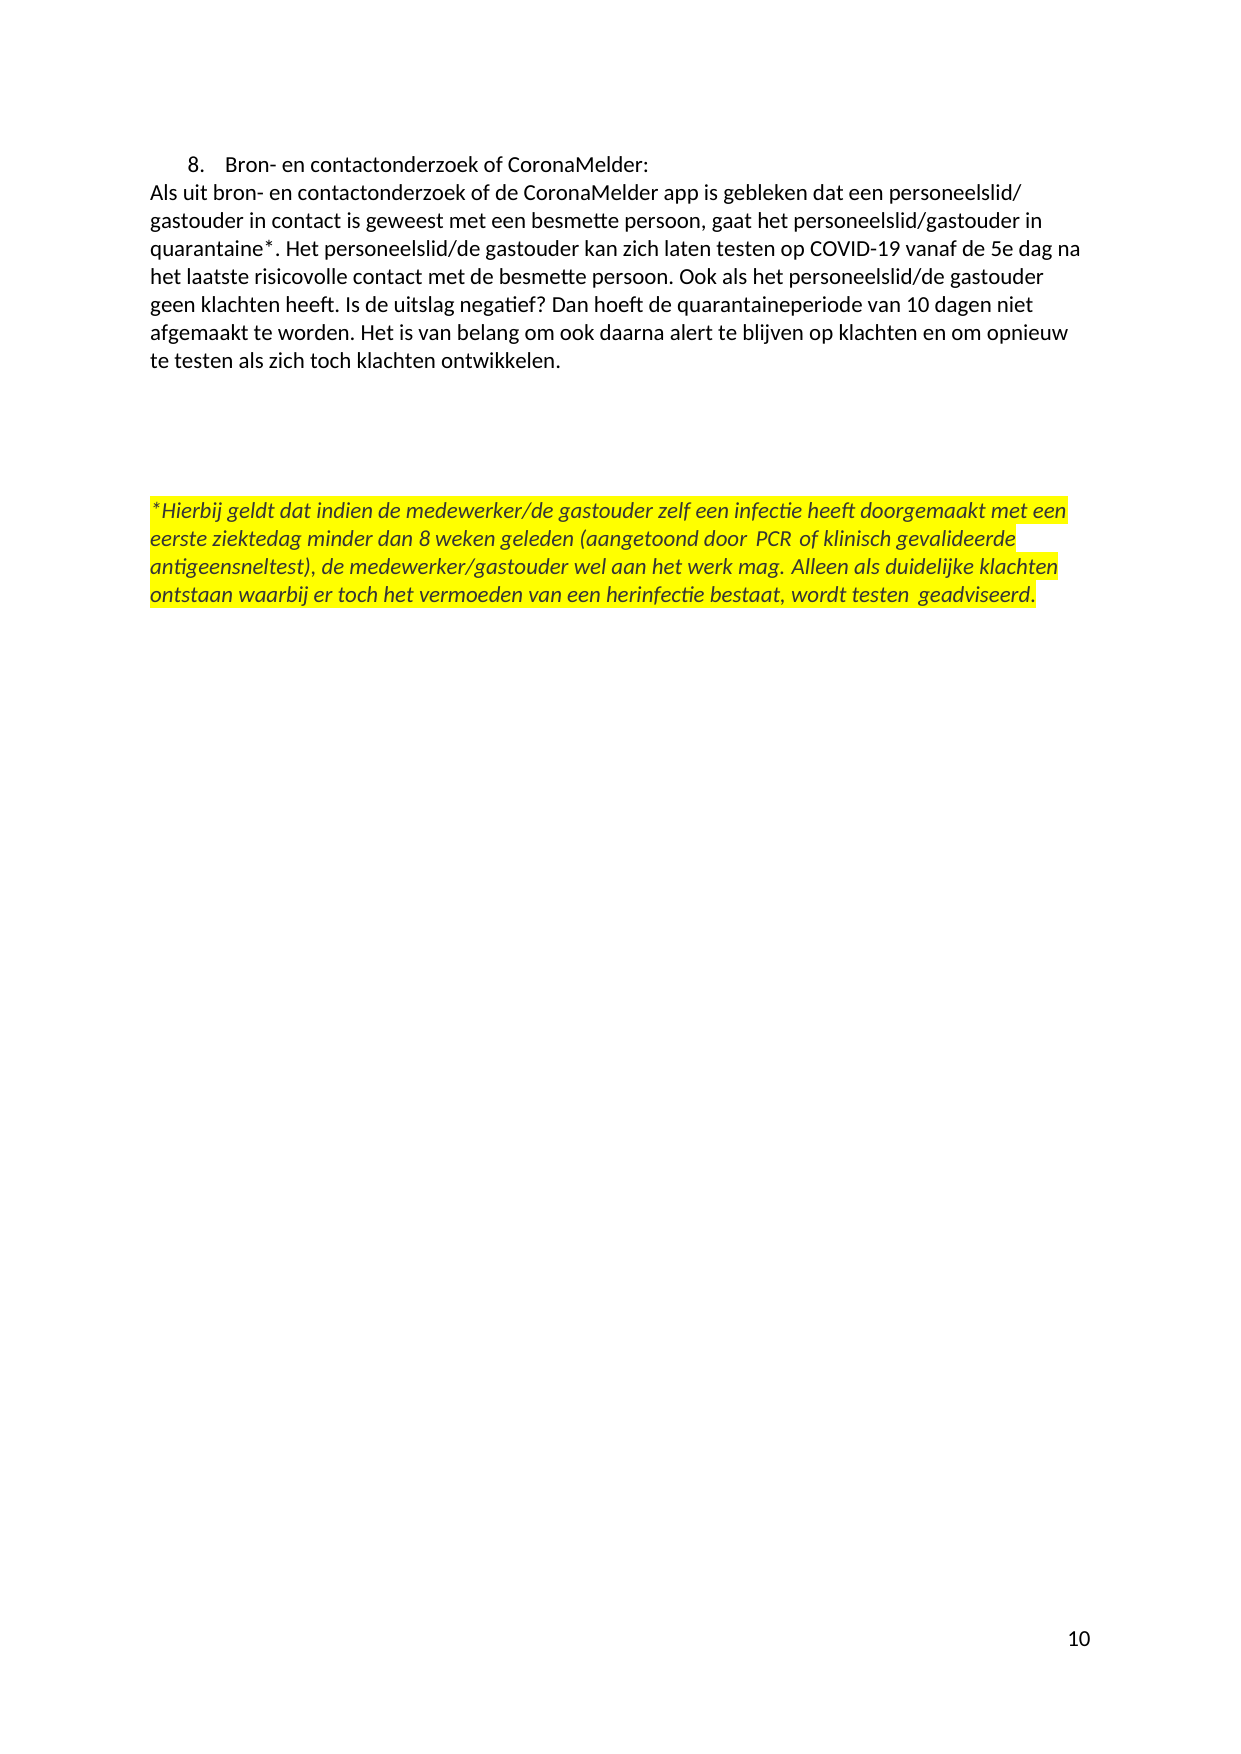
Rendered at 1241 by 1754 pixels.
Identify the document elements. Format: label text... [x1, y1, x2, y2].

text Als uit bron- en contactonderzoek of de CoronaMelder app is gebleken dat een personeelslid/ gastouder in contact is geweest met een besmette persoon, gaat het personeelslid/gastouder in quarantaine*. Het personeelslid/de gastouder kan zich laten testen op COVID-19 vanaf de 5e dag na het laatste risicovolle contact met de besmette persoon. Ook als het personeelslid/de gastouder geen klachten heeft. Is de uitslag negatief? Dan hoeft de quarantaineperiode van 10 dagen niet afgemaakt te worden. Het is van belang om ook daarna alert te blijven op klachten en om opnieuw te testen als zich toch klachten ontwikkelen. [150, 178, 1090, 374]
list Bron- en contactonderzoek of CoronaMelder: [187, 150, 1090, 178]
